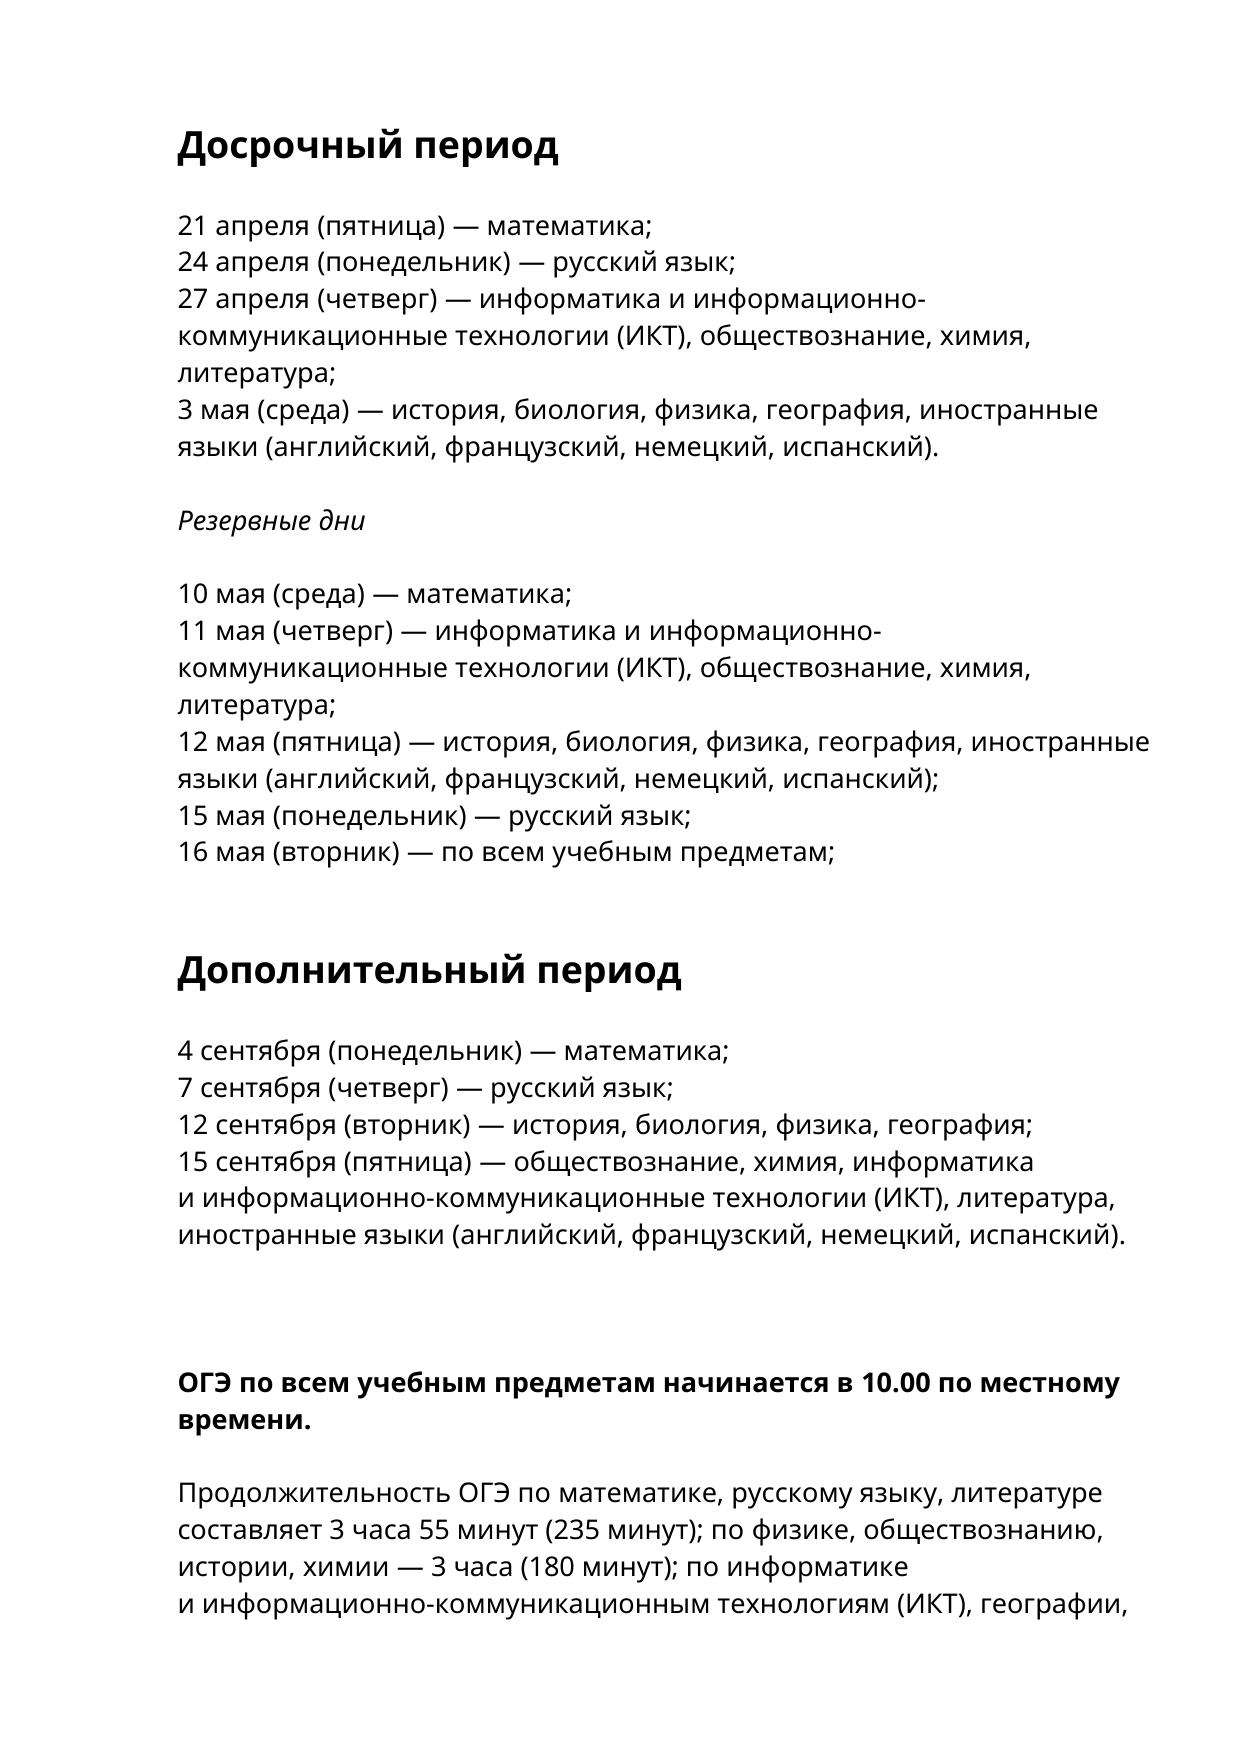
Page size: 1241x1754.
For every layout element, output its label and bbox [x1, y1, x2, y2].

text [177, 118, 1152, 1621]
